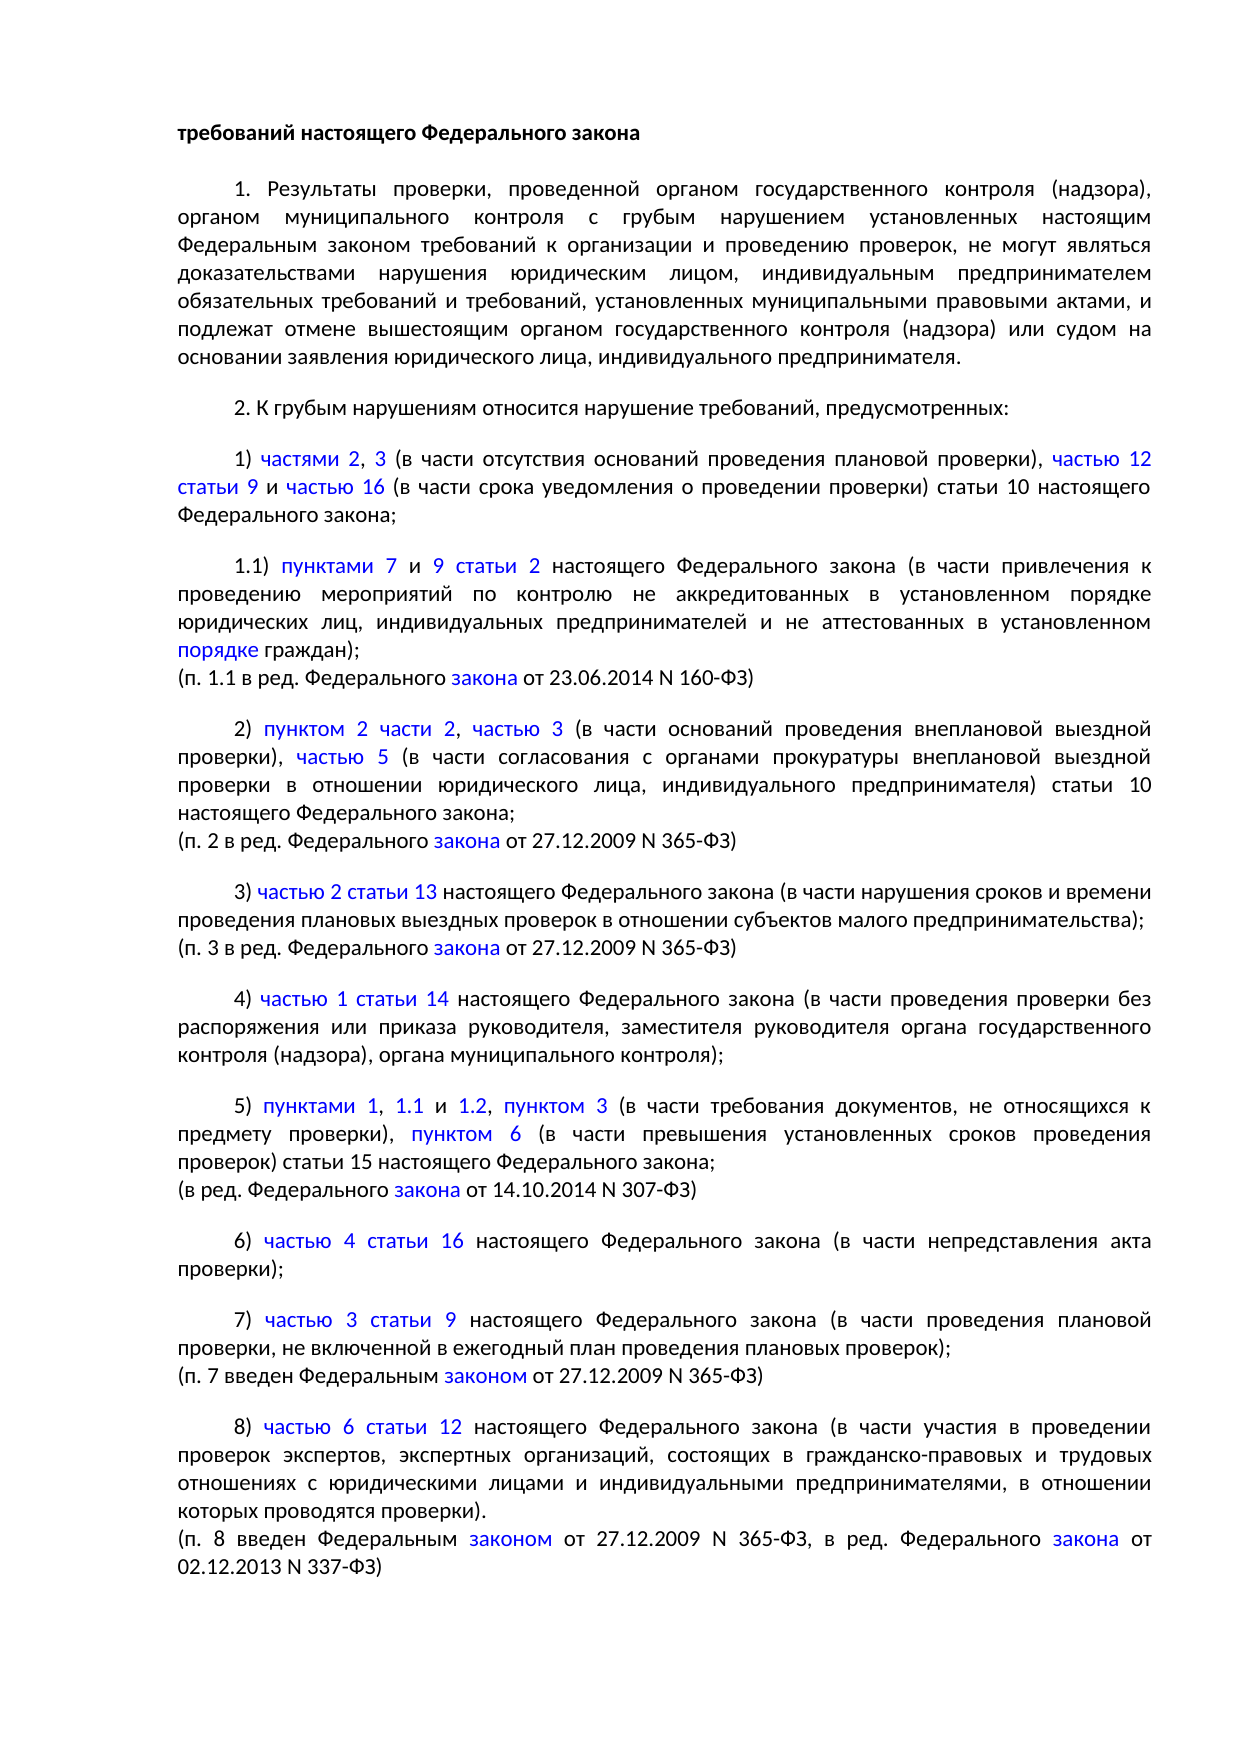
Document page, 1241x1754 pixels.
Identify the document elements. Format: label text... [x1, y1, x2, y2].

text 3) частью 2 статьи 13 настоящего Федерального закона (в части нарушения сроков и времени проведения плановых выездных проверок в отношении субъектов малого предпринимательства); [177, 877, 1152, 933]
text (п. 2 в ред. Федерального закона от 27.12.2009 N 365-ФЗ) [177, 826, 1152, 854]
text 4) частью 1 статьи 14 настоящего Федерального закона (в части проведения проверки без распоряжения или приказа руководителя, заместителя руководителя органа государственного контроля (надзора), органа муниципального контроля); [177, 984, 1152, 1068]
text 1.1) пунктами 7 и 9 статьи 2 настоящего Федерального закона (в части привлечения к проведению мероприятий по контролю не аккредитованных в установленном порядке юридических лиц, индивидуальных предпринимателей и не аттестованных в установленном порядке граждан); [177, 551, 1152, 663]
text 6) частью 4 статьи 16 настоящего Федерального закона (в части непредставления акта проверки); [177, 1226, 1152, 1282]
text (п. 3 в ред. Федерального закона от 27.12.2009 N 365-ФЗ) [177, 933, 1152, 961]
text (п. 8 введен Федеральным законом от 27.12.2009 N 365-ФЗ, в ред. Федерального закона от 02.12.2013 N 337-ФЗ) [177, 1524, 1152, 1580]
text 5) пунктами 1, 1.1 и 1.2, пунктом 3 (в части требования документов, не относящихся к предмету проверки), пунктом 6 (в части превышения установленных сроков проведения проверок) статьи 15 настоящего Федерального закона; [177, 1091, 1152, 1175]
text 7) частью 3 статьи 9 настоящего Федерального закона (в части проведения плановой проверки, не включенной в ежегодный план проведения плановых проверок); [177, 1305, 1152, 1361]
text 2) пунктом 2 части 2, частью 3 (в части оснований проведения внеплановой выездной проверки), частью 5 (в части согласования с органами прокуратуры внеплановой выездной проверки в отношении юридического лица, индивидуального предпринимателя) статьи 10 настоящего Федерального закона; [177, 714, 1152, 826]
text 2. К грубым нарушениям относится нарушение требований, предусмотренных: [177, 393, 1152, 421]
text (п. 1.1 в ред. Федерального закона от 23.06.2014 N 160-ФЗ) [177, 663, 1152, 691]
text (п. 7 введен Федеральным законом от 27.12.2009 N 365-ФЗ) [177, 1361, 1152, 1389]
text 1. Результаты проверки, проведенной органом государственного контроля (надзора), органом муниципального контроля с грубым нарушением установленных настоящим Федеральным законом требований к организации и проведению проверок, не могут являться доказательствами нарушения юридическим лицом, индивидуальным предпринимателем обязательных требований и требований, установленных муниципальными правовыми актами, и подлежат отмене вышестоящим органом государственного контроля (надзора) или судом на основании заявления юридического лица, индивидуального предпринимателя. [177, 174, 1152, 370]
text 8) частью 6 статьи 12 настоящего Федерального закона (в части участия в проведении проверок экспертов, экспертных организаций, состоящих в гражданско-правовых и трудовых отношениях с юридическими лицами и индивидуальными предпринимателями, в отношении которых проводятся проверки). [177, 1412, 1152, 1524]
text 1) частями 2, 3 (в части отсутствия оснований проведения плановой проверки), частью 12 статьи 9 и частью 16 (в части срока уведомления о проведении проверки) статьи 10 настоящего Федерального закона; [177, 444, 1152, 528]
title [177, 118, 1152, 146]
text (в ред. Федерального закона от 14.10.2014 N 307-ФЗ) [177, 1175, 1152, 1203]
